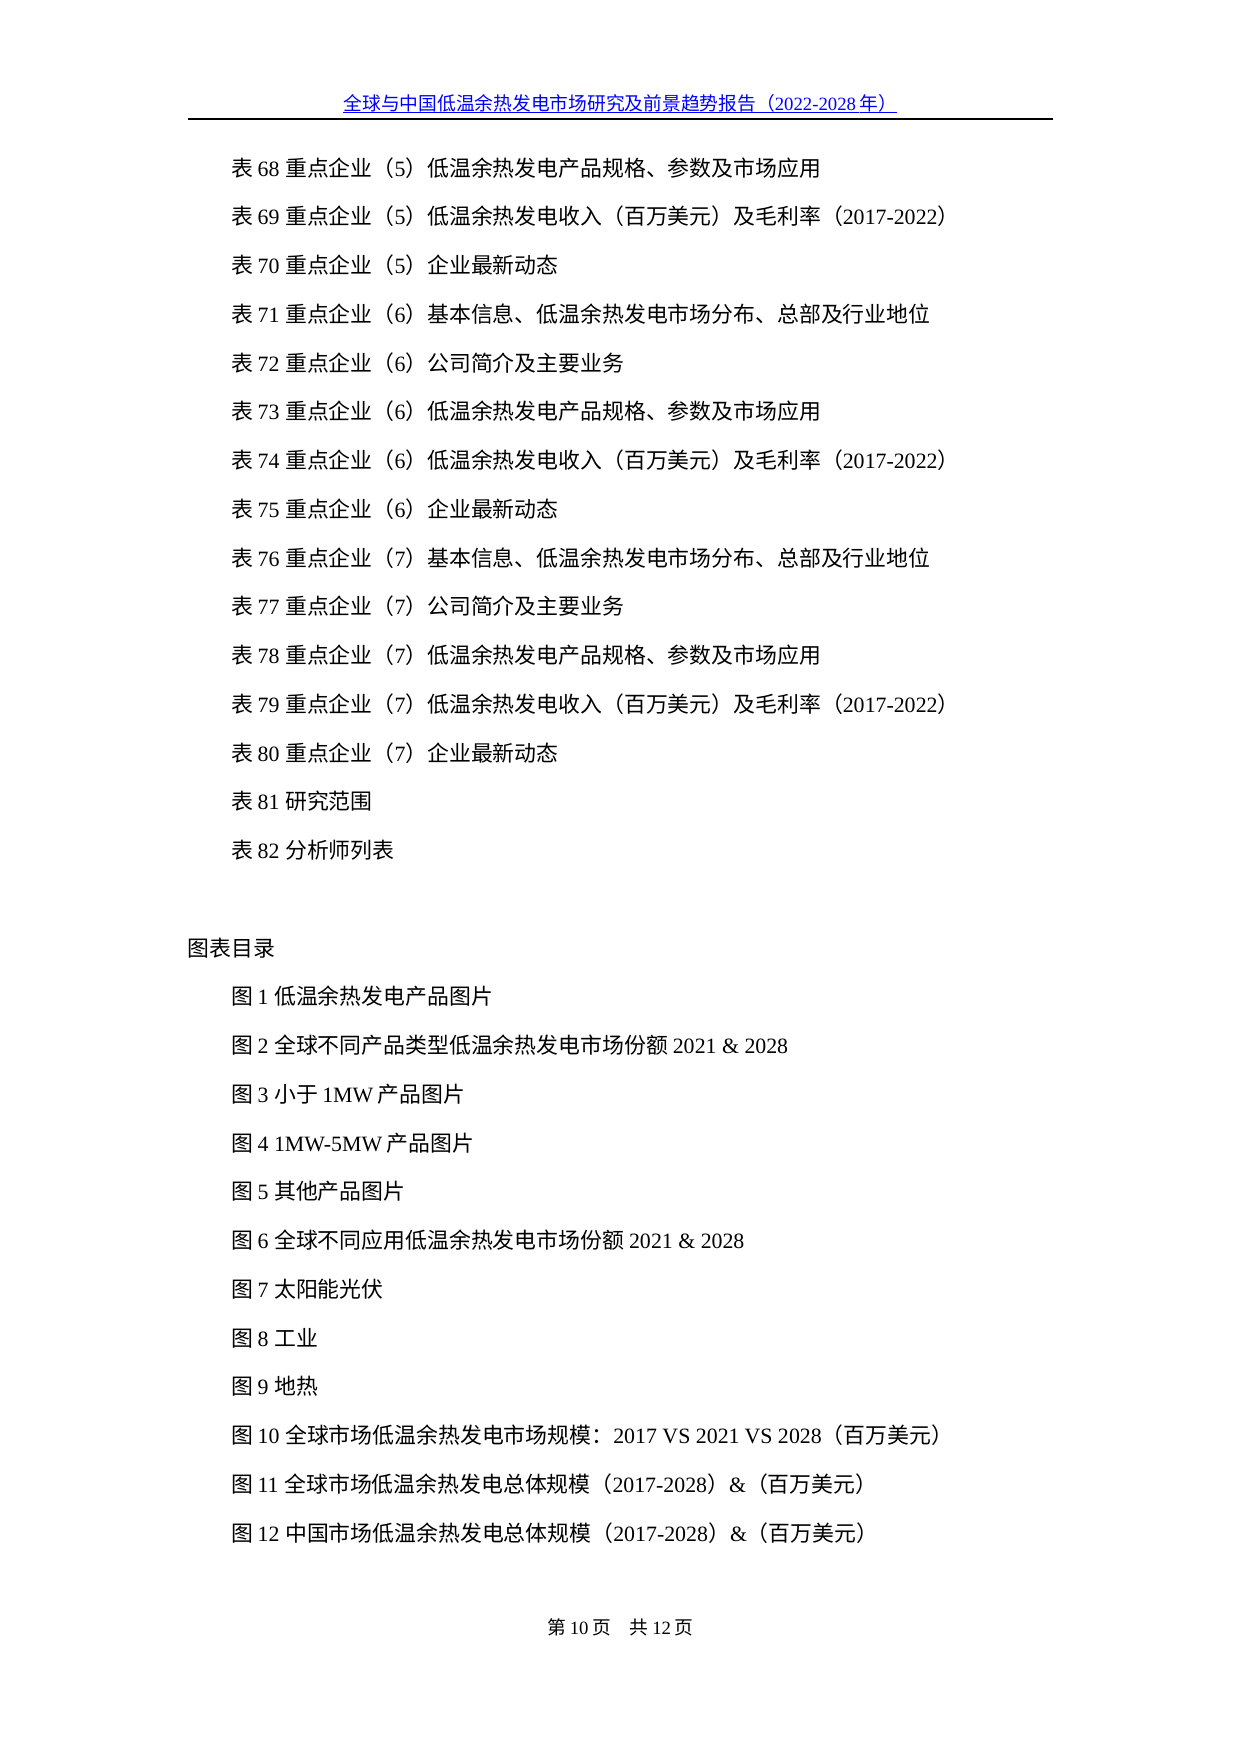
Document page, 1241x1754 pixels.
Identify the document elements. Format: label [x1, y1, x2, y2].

text [187, 150, 1053, 1548]
